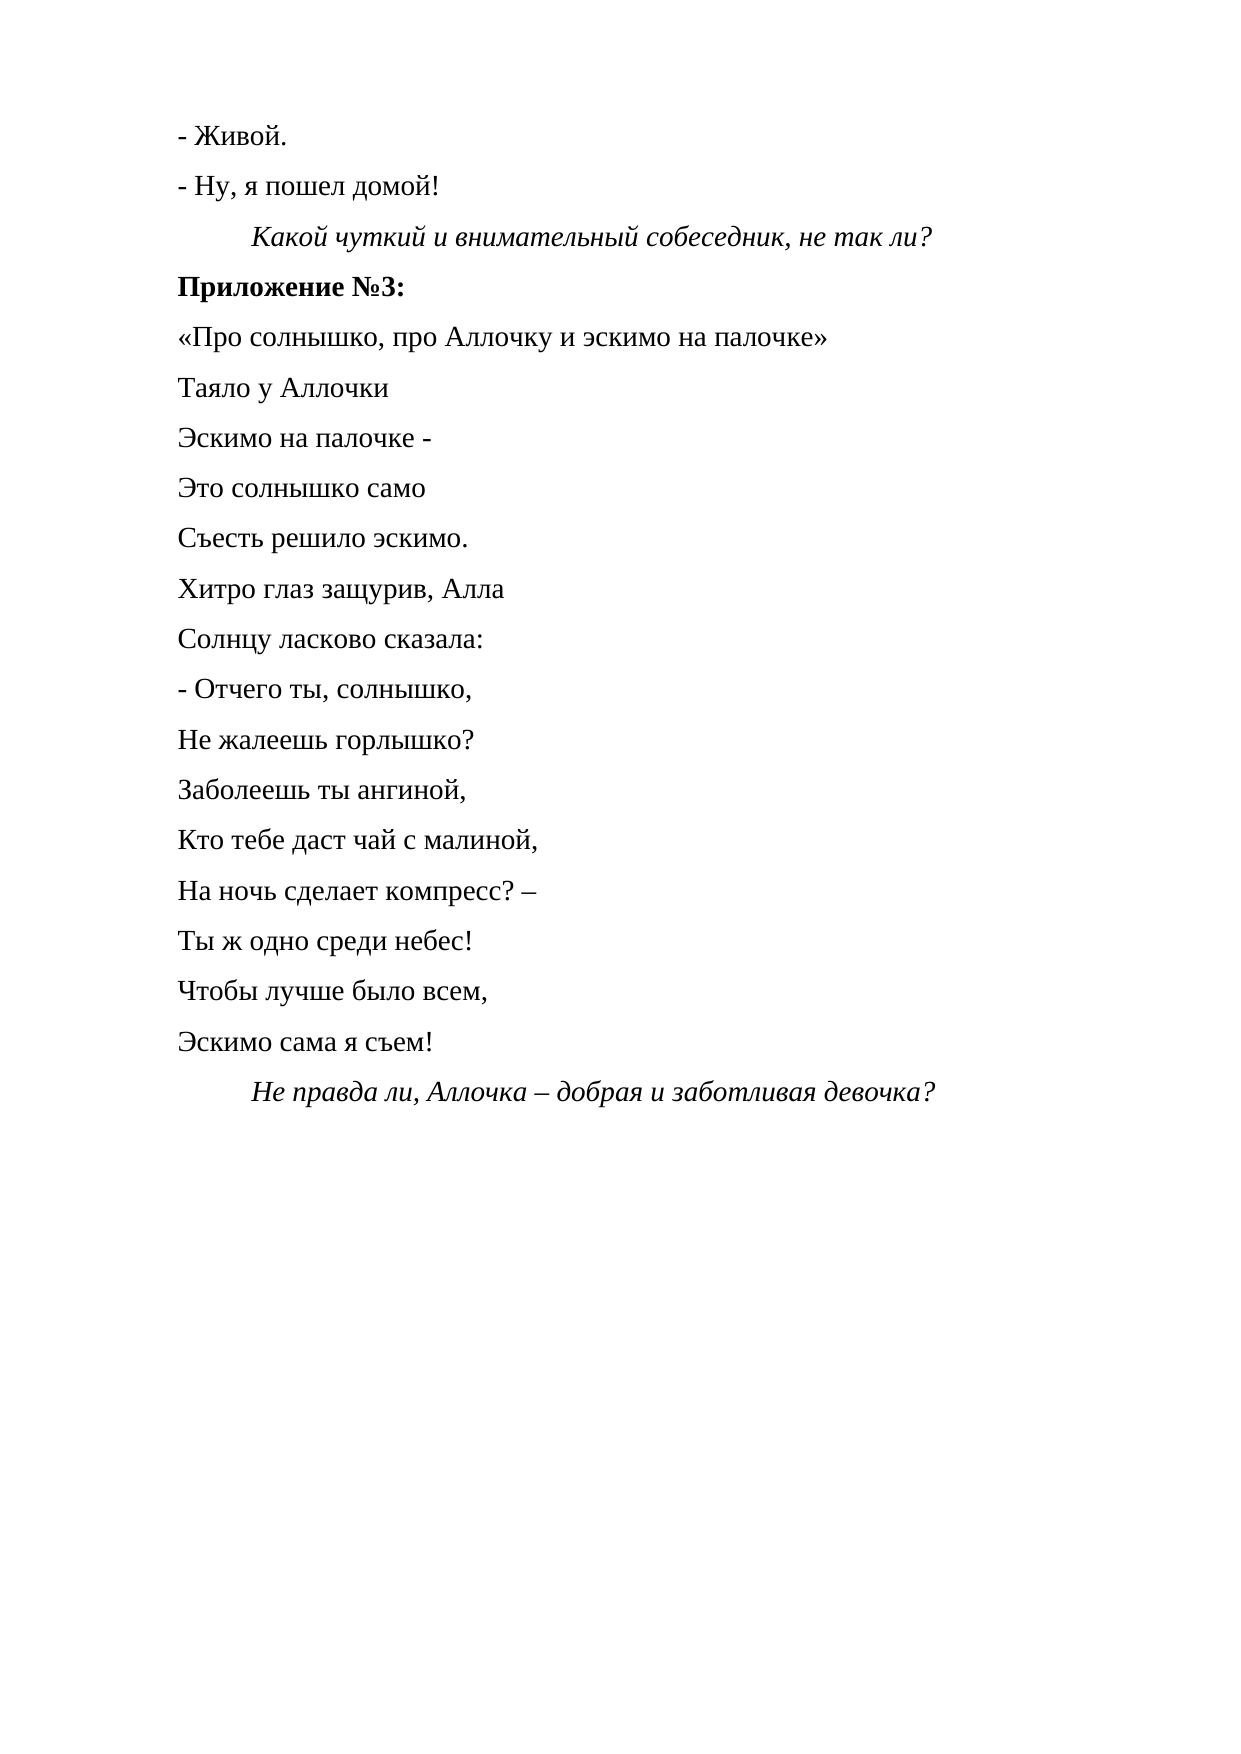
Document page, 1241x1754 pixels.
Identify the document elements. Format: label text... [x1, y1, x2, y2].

text Эскимо на палочке - [177, 420, 1152, 453]
text Таяло у Аллочки [177, 370, 1152, 403]
text Это солнышко само [177, 470, 1152, 504]
text - Отчего ты, солнышко, [177, 672, 1152, 705]
text Заболеешь ты ангиной, [177, 772, 1152, 806]
text Какой чуткий и внимательный собеседник, не так ли? [177, 219, 1152, 252]
text Ты ж одно среди небес! [177, 923, 1152, 957]
text Приложение №3: [177, 269, 1152, 303]
text Хитро глаз защурив, Алла [177, 571, 1152, 604]
text - Ну, я пошел домой! [177, 168, 1152, 202]
text - Живой. [177, 118, 1152, 152]
text Чтобы лучше было всем, [177, 973, 1152, 1007]
text Не жалеешь горлышко? [177, 722, 1152, 755]
text На ночь сделает компресс? – [177, 873, 1152, 906]
text «Про солнышко, про Аллочку и эскимо на палочке» [177, 319, 1152, 353]
text Солнцу ласково сказала: [177, 621, 1152, 655]
text Эскимо сама я съем! [177, 1024, 1152, 1057]
text Кто тебе даст чай с малиной, [177, 822, 1152, 856]
text Съесть решило эскимо. [177, 521, 1152, 554]
text Не правда ли, Аллочка – добрая и заботливая девочка? [177, 1074, 1152, 1108]
